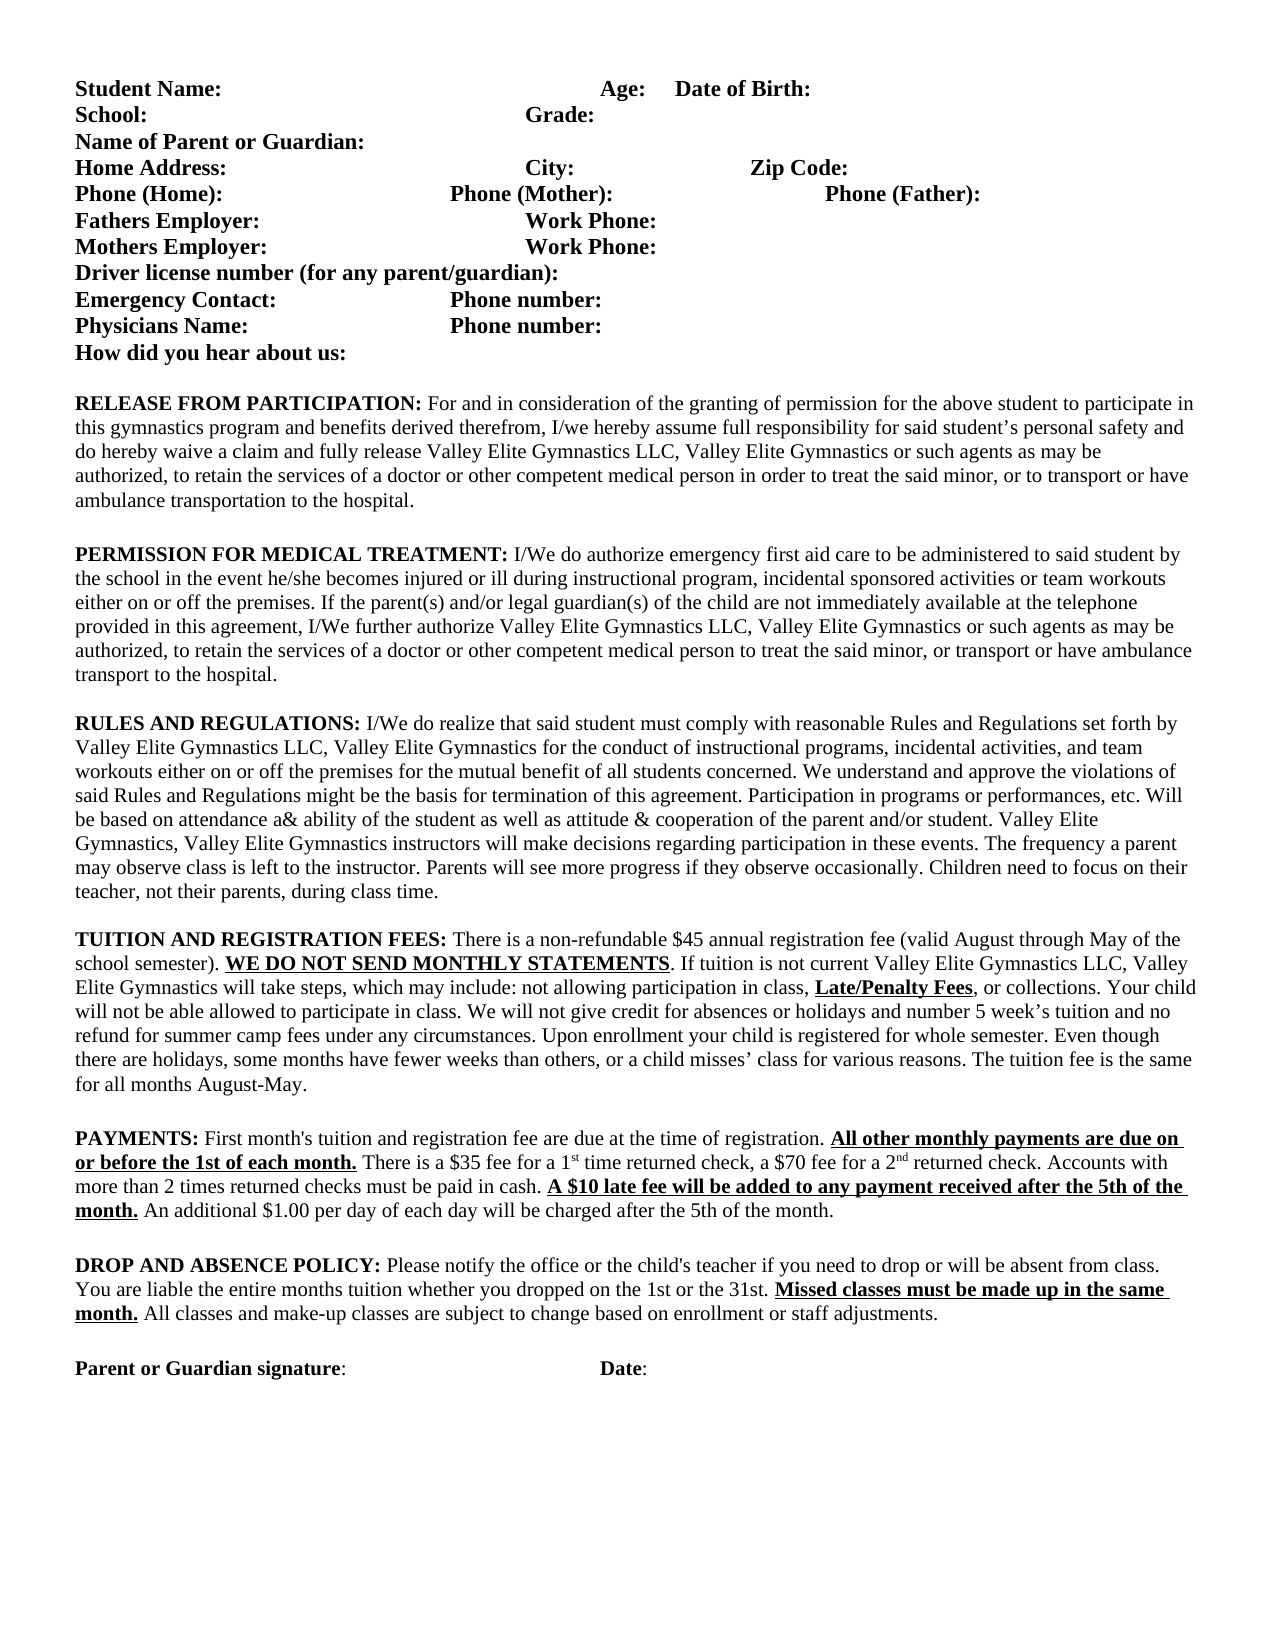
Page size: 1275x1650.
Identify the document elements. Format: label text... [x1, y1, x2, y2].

text TUITION AND REGISTRATION FEES: There is a non-refundable $45 annual registration fee (valid August through May of the school semester). WE DO NOT SEND MONTHLY STATEMENTS. If tuition is not current Valley Elite Gymnastics LLC, Valley Elite Gymnastics will take steps, which may include: not allowing participation in class, Late/Penalty Fees, or collections. Your child will not be able allowed to participate in class. We will not give credit for absences or holidays and number 5 week’s tuition and no refund for summer camp fees under any circumstances. Upon enrollment your child is registered for whole semester. Even though there are holidays, some months have fewer weeks than others, or a child misses’ class for various reasons. The tuition fee is the same for all months August-May. [75, 927, 1200, 1126]
text School: Grade: [75, 101, 1200, 128]
text Phone (Home): Phone (Mother): Phone (Father): [75, 180, 1200, 207]
text Student Name: Age: Date of Birth: [75, 75, 1200, 101]
text Driver license number (for any parent/guardian): [75, 259, 1200, 286]
text Name of Parent or Guardian: [75, 128, 1200, 154]
text Emergency Contact: Phone number: [75, 286, 1200, 312]
text Mothers Employer: Work Phone: [75, 233, 1200, 259]
text DROP AND ABSENCE POLICY: Please notify the office or the child's teacher if you need to drop or will be absent from class. You are liable the entire months tuition whether you dropped on the 1st or the 31st. Missed classes must be made up in the same month. All classes and make-up classes are subject to change based on enrollment or staff adjustments. [75, 1253, 1200, 1356]
text PERMISSION FOR MEDICAL TREATMENT: I/We do authorize emergency first aid care to be administered to said student by the school in the event he/she becomes injured or ill during instructional program, incidental sponsored activities or team workouts either on or off the premises. If the parent(s) and/or legal guardian(s) of the child are not immediately available at the telephone provided in this agreement, I/We further authorize Valley Elite Gymnastics LLC, Valley Elite Gymnastics or such agents as may be authorized, to retain the services of a doctor or other competent medical person to treat the said minor, or transport or have ambulance transport to the hospital. [75, 542, 1200, 686]
text RULES AND REGULATIONS: I/We do realize that said student must comply with reasonable Rules and Regulations set forth by Valley Elite Gymnastics LLC, Valley Elite Gymnastics for the conduct of instructional programs, incidental activities, and team workouts either on or off the premises for the mutual benefit of all students concerned. We understand and approve the violations of said Rules and Regulations might be the basis for termination of this agreement. Participation in programs or performances, etc. Will be based on attendance a& ability of the student as well as attitude & cooperation of the parent and/or student. Valley Elite Gymnastics, Valley Elite Gymnastics instructors will make decisions regarding participation in these events. The frequency a parent may observe class is left to the instructor. Parents will see more progress if they observe occasionally. Children need to focus on their teacher, not their parents, during class time. [75, 711, 1200, 903]
text PAYMENTS: First month's tuition and registration fee are due at the time of registration. All other monthly payments are due on or before the 1st of each month. There is a $35 fee for a 1st time returned check, a $70 fee for a 2nd returned check. Accounts with more than 2 times returned checks must be paid in cash. A $10 late fee will be added to any payment received after the 5th of the month. An additional $1.00 per day of each day will be charged after the 5th of the month. [75, 1126, 1200, 1253]
text Parent or Guardian signature: Date: [75, 1356, 1200, 1379]
text Fathers Employer: Work Phone: [75, 207, 1200, 233]
text Physicians Name: Phone number: [75, 312, 1200, 338]
text Home Address: City: Zip Code: [75, 154, 1200, 180]
text How did you hear about us: [75, 338, 1200, 365]
text RELEASE FROM PARTICIPATION: For and in consideration of the granting of permission for the above student to participate in this gymnastics program and benefits derived therefrom, I/we hereby assume full responsibility for said student’s personal safety and do hereby waive a claim and fully release Valley Elite Gymnastics LLC, Valley Elite Gymnastics or such agents as may be authorized, to retain the services of a doctor or other competent medical person in order to treat the said minor, or to transport or have ambulance transportation to the hospital. [75, 391, 1200, 542]
